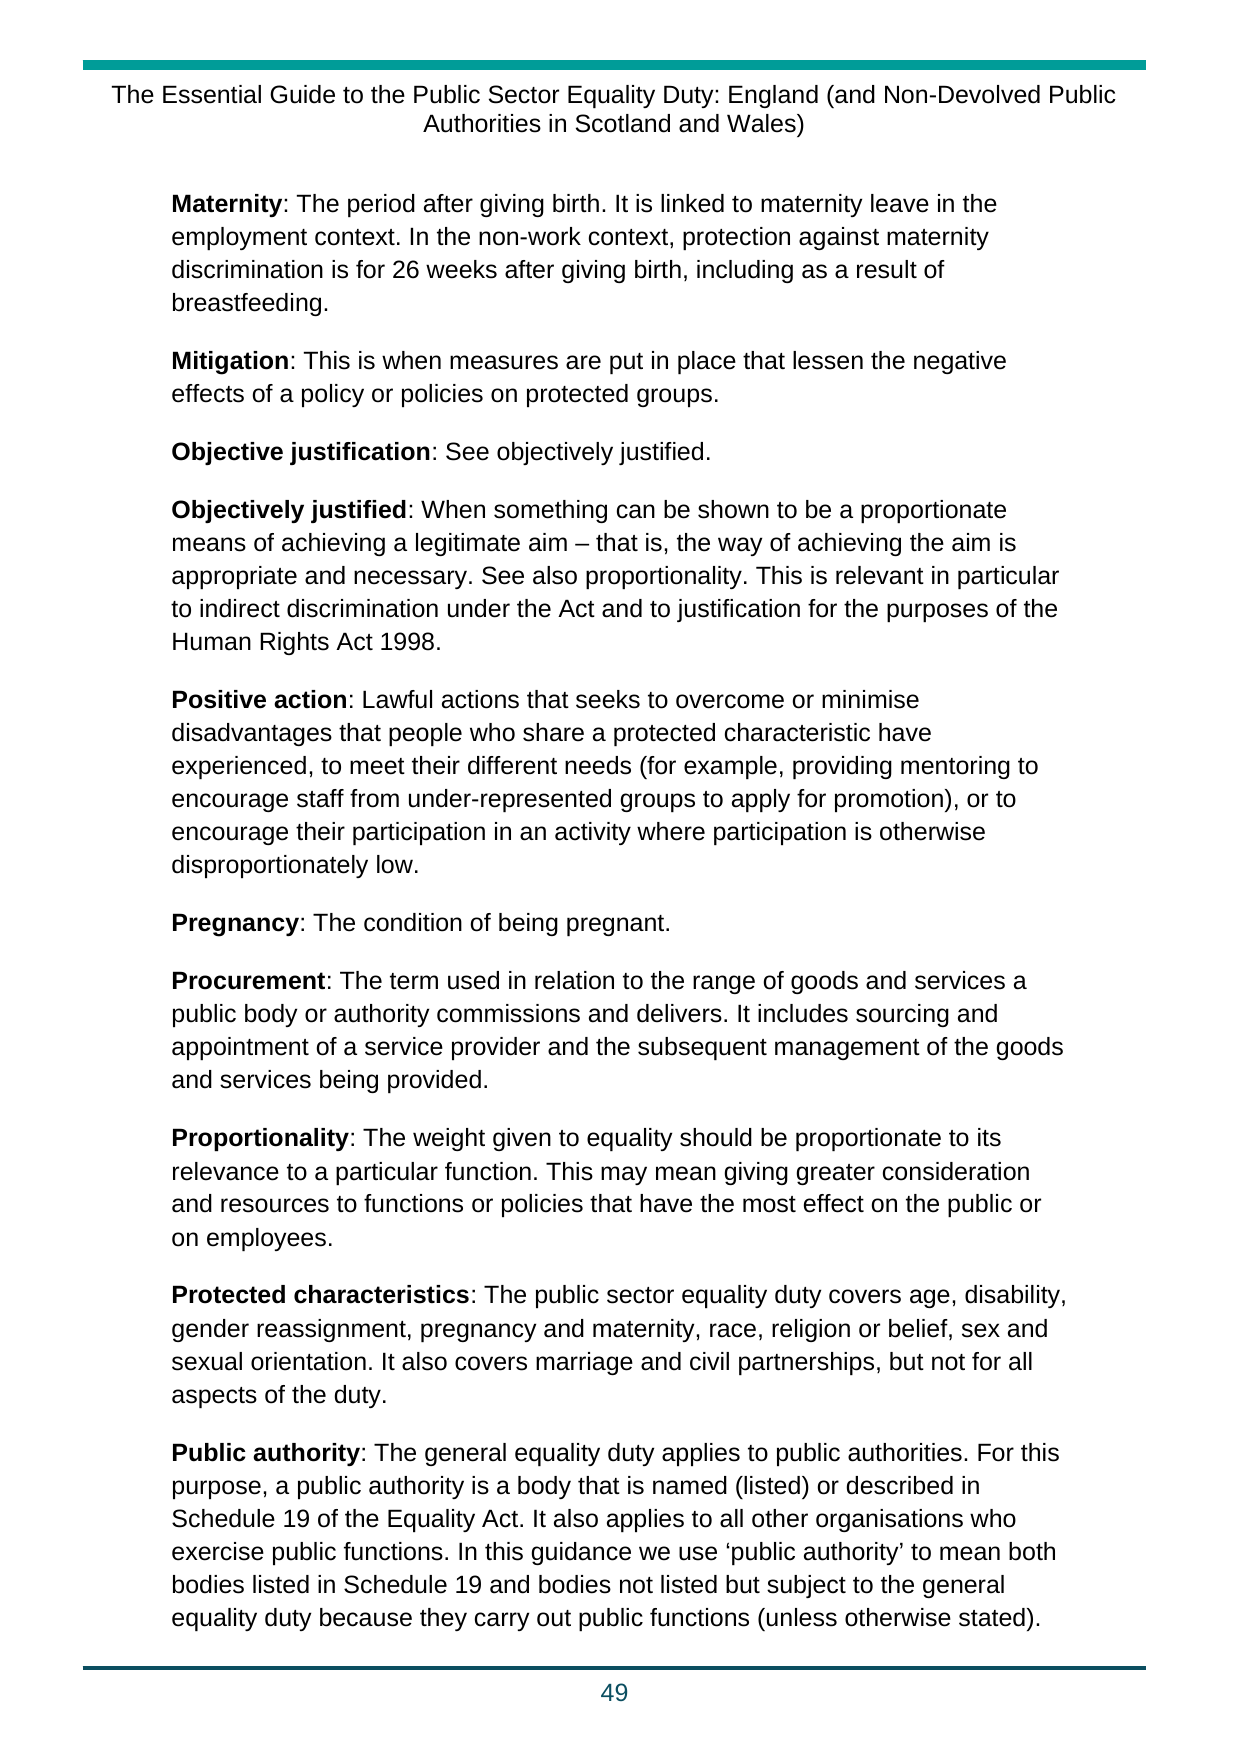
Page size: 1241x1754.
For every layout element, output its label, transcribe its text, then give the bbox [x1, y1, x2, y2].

text Pregnancy: The condition of being pregnant. [171, 908, 1069, 937]
text Maternity: The period after giving birth. It is linked to maternity leave in the employment context. In the non-work context, protection against maternity discrimination is for 26 weeks after giving birth, including as a result of breastfeeding. [171, 189, 1069, 317]
text Objectively justified: When something can be shown to be a proportionate means of achieving a legitimate aim – that is, the way of achieving the aim is appropriate and necessary. See also proportionality. This is relevant in particular to indirect discrimination under the Act and to justification for the purposes of the Human Rights Act 1998. [171, 495, 1069, 656]
text Procurement: The term used in relation to the range of goods and services a public body or authority commissions and delivers. It includes sourcing and appointment of a service provider and the subsequent management of the goods and services being provided. [171, 966, 1069, 1094]
text Proportionality: The weight given to equality should be proportionate to its relevance to a particular function. This may mean giving greater consideration and resources to functions or policies that have the most effect on the public or on employees. [171, 1123, 1069, 1251]
text Public authority: The general equality duty applies to public authorities. For this purpose, a public authority is a body that is named (listed) or described in Schedule 19 of the Equality Act. It also applies to all other organisations who exercise public functions. In this guidance we use ‘public authority’ to mean both bodies listed in Schedule 19 and bodies not listed but subject to the general equality duty because they carry out public functions (unless otherwise stated). [171, 1438, 1069, 1631]
text Positive action: Lawful actions that seeks to overcome or minimise disadvantages that people who share a protected characteristic have experienced, to meet their different needs (for example, providing mentoring to encourage staff from under-represented groups to apply for promotion), or to encourage their participation in an activity where participation is otherwise disproportionately low. [171, 685, 1069, 879]
text Objective justification: See objectively justified. [171, 437, 1069, 466]
text Protected characteristics: The public sector equality duty covers age, disability, gender reassignment, pregnancy and maternity, race, religion or belief, sex and sexual orientation. It also covers marriage and civil partnerships, but not for all aspects of the duty. [171, 1281, 1069, 1408]
text Mitigation: This is when measures are put in place that lessen the negative effects of a policy or policies on protected groups. [171, 346, 1069, 408]
